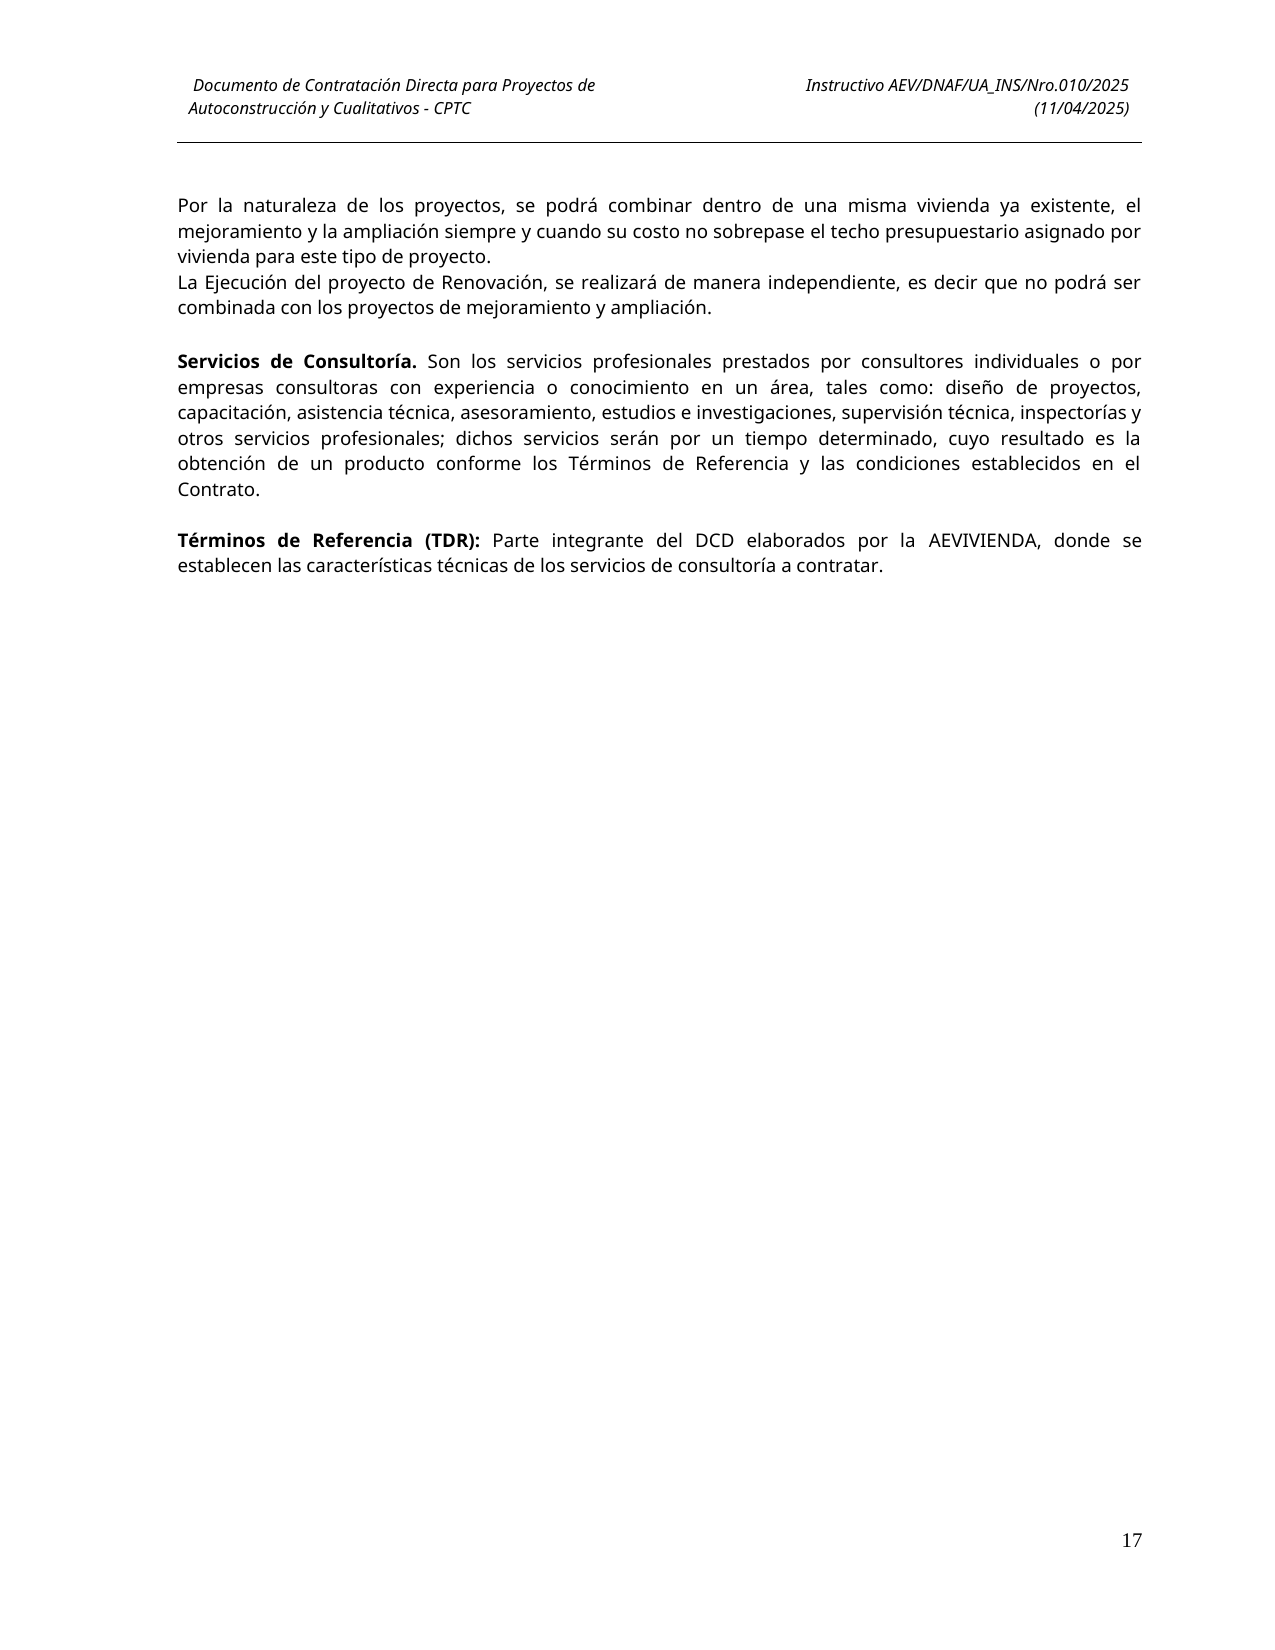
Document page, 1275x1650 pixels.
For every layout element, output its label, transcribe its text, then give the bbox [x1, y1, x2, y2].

text Términos de Referencia (TDR): Parte integrante del DCD elaborados por la AEVIVIENDA, donde se establecen las características técnicas de los servicios de consultoría a contratar. [177, 527, 1142, 578]
text Por la naturaleza de los proyectos, se podrá combinar dentro de una misma vivienda ya existente, el mejoramiento y la ampliación siempre y cuando su costo no sobrepase el techo presupuestario asignado por vivienda para este tipo de proyecto. [177, 193, 1142, 269]
text La Ejecución del proyecto de Renovación, se realizará de manera independiente, es decir que no podrá ser combinada con los proyectos de mejoramiento y ampliación. [177, 269, 1142, 320]
text Servicios de Consultoría. Son los servicios profesionales prestados por consultores individuales o por empresas consultoras con experiencia o conocimiento en un área, tales como: diseño de proyectos, capacitación, asistencia técnica, asesoramiento, estudios e investigaciones, supervisión técnica, inspectorías y otros servicios profesionales; dichos servicios serán por un tiempo determinado, cuyo resultado es la obtención de un producto conforme los Términos de Referencia y las condiciones establecidos en el Contrato. [177, 349, 1142, 502]
